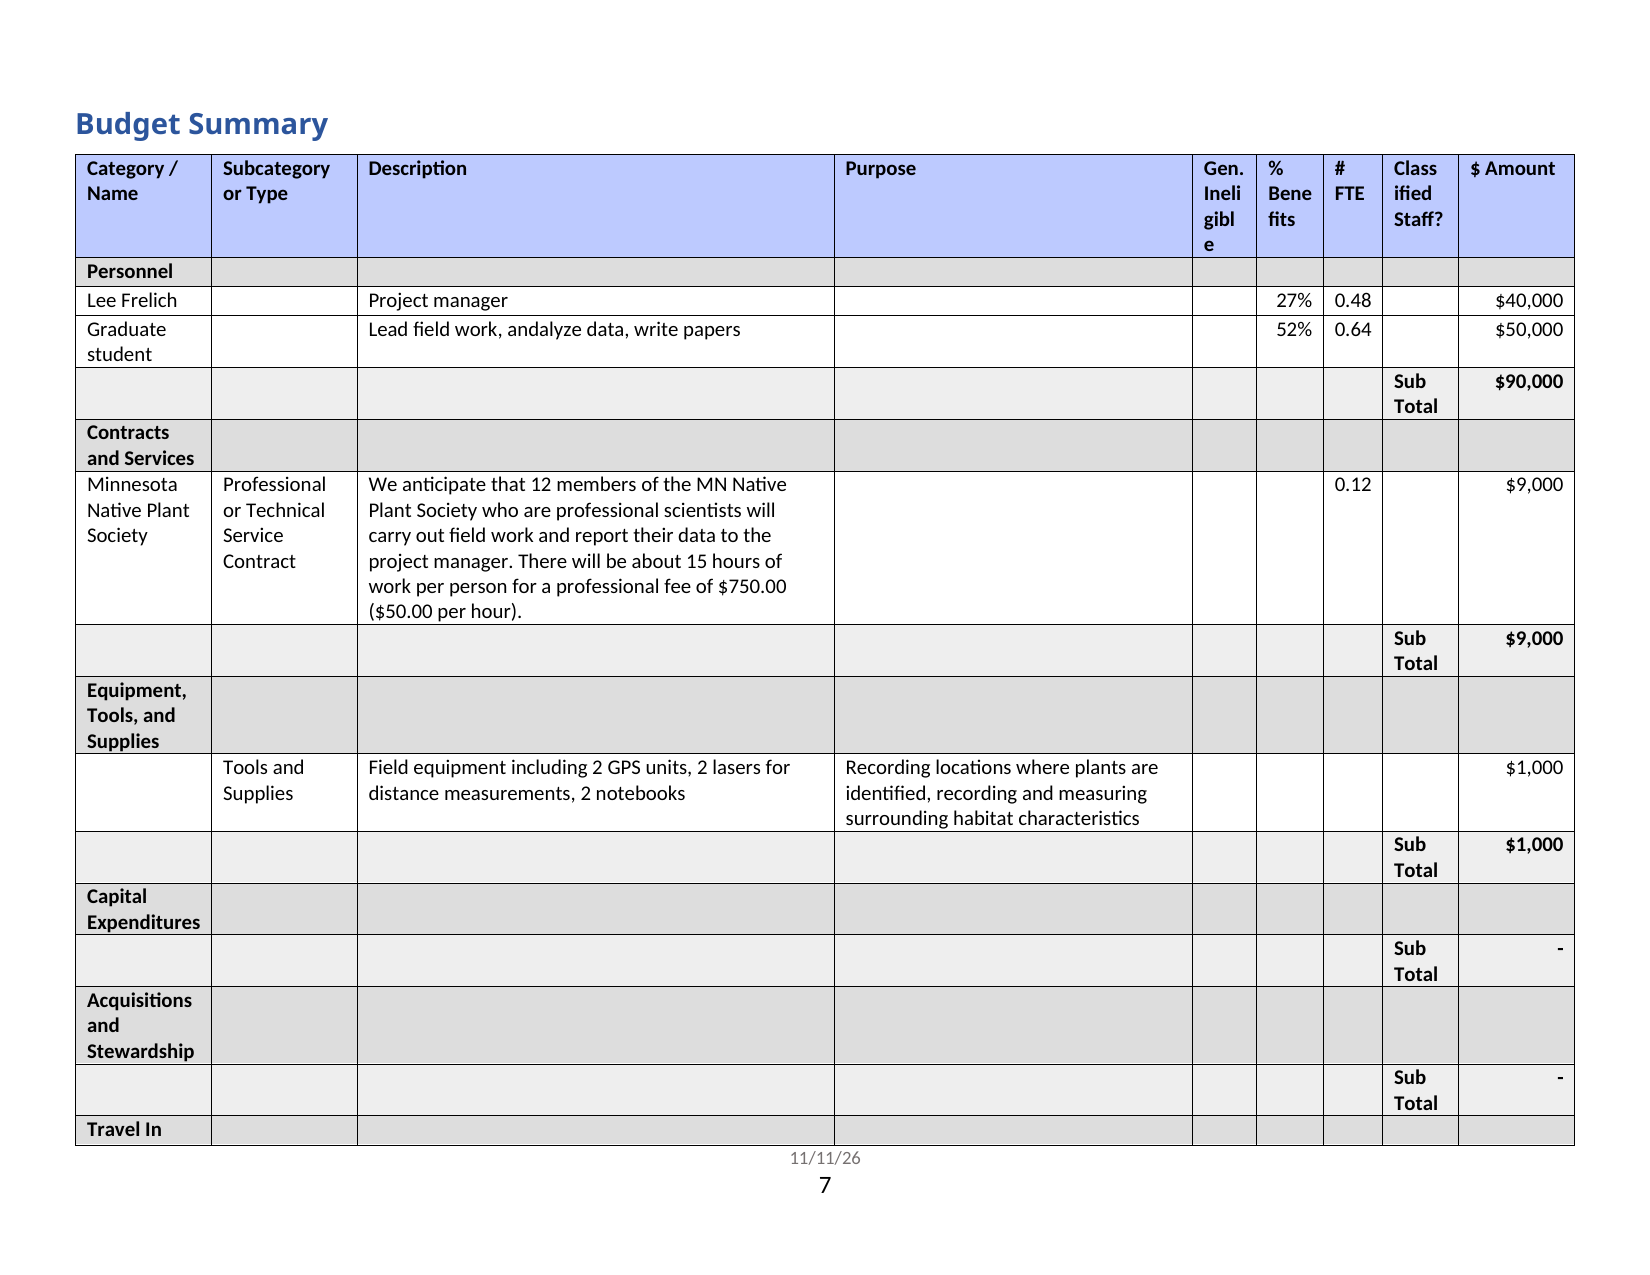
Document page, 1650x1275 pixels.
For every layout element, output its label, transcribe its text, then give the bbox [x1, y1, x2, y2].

table_cell [1324, 258, 1382, 286]
table_cell Project manager [358, 287, 834, 315]
table_cell [212, 832, 357, 882]
table_cell - [1459, 1065, 1574, 1115]
table_cell [1193, 1065, 1256, 1115]
table_cell [1257, 1065, 1323, 1115]
table_cell [212, 258, 357, 286]
table_cell [835, 420, 1192, 471]
table_cell [1383, 316, 1458, 367]
table_cell [835, 832, 1192, 882]
table_cell [76, 832, 211, 882]
table_cell 0.48 [1324, 287, 1382, 315]
table_cell [835, 258, 1192, 286]
table_cell [1324, 935, 1382, 986]
table_cell [212, 287, 357, 315]
table_cell [1193, 472, 1256, 624]
table_cell 52% [1257, 316, 1323, 367]
table_header % Bene fits [1257, 155, 1323, 257]
table_cell Sub Total [1383, 832, 1458, 882]
table_cell $50,000 [1459, 316, 1574, 367]
table_cell [1324, 368, 1382, 419]
table_cell [358, 1116, 834, 1144]
table_cell Tools and Supplies [212, 754, 357, 831]
table_cell - [1459, 935, 1574, 986]
table_cell [1324, 1065, 1382, 1115]
table_cell [358, 1065, 834, 1115]
table_cell [212, 935, 357, 986]
table_cell [1257, 832, 1323, 882]
table_cell [1459, 987, 1574, 1063]
table_cell [1257, 884, 1323, 934]
table_cell [1257, 987, 1323, 1063]
table_cell [835, 1065, 1192, 1115]
table_cell [358, 677, 834, 753]
table_cell [1193, 368, 1256, 419]
table_cell [1257, 935, 1323, 986]
table_cell [1383, 287, 1458, 315]
table_cell [358, 987, 834, 1063]
table_cell [358, 935, 834, 986]
table_cell [212, 316, 357, 367]
table_header Class ified Staff? [1383, 155, 1458, 257]
table_cell [1383, 1116, 1458, 1144]
table_cell Sub Total [1383, 1065, 1458, 1115]
table_cell [1257, 258, 1323, 286]
table_cell [835, 472, 1192, 624]
table_cell Equipment, Tools, and Supplies [76, 677, 211, 753]
table_cell [1324, 754, 1382, 831]
table_cell [1324, 884, 1382, 934]
table_cell [835, 287, 1192, 315]
table_cell We anticipate that 12 members of the MN Native Plant Society who are professional scientists will carry out field work and report their data to the project manager. There will be about 15 hours of work per person for a professional fee of $750.00 ($50.00 per hour). [358, 472, 834, 624]
table_cell [212, 1116, 357, 1144]
table_cell [1383, 987, 1458, 1063]
table_cell [1193, 316, 1256, 367]
table_cell Professional or Technical Service Contract [212, 472, 357, 624]
table_cell [1193, 935, 1256, 986]
table_cell [1383, 420, 1458, 471]
table_cell [1324, 420, 1382, 471]
table_cell [1257, 754, 1323, 831]
table_cell $9,000 [1459, 625, 1574, 676]
table_header Category / Name [76, 155, 211, 257]
table_cell [212, 884, 357, 934]
table_cell 0.64 [1324, 316, 1382, 367]
table_cell Recording locations where plants are identified, recording and measuring surrounding habitat characteristics [835, 754, 1192, 831]
table_cell [76, 935, 211, 986]
table_cell [1257, 472, 1323, 624]
table_cell Capital Expenditures [76, 884, 211, 934]
table_cell [1324, 625, 1382, 676]
table_cell [1193, 832, 1256, 882]
table_cell [358, 258, 834, 286]
table_cell Minnesota Native Plant Society [76, 472, 211, 624]
table_cell [1459, 420, 1574, 471]
table_cell [1193, 754, 1256, 831]
table_cell $9,000 [1459, 472, 1574, 624]
table_cell [1193, 420, 1256, 471]
table_cell [1257, 625, 1323, 676]
table_header Gen. Ineli gible [1193, 155, 1256, 257]
table_cell [835, 625, 1192, 676]
table_cell [1193, 625, 1256, 676]
table_cell [1193, 258, 1256, 286]
table_cell [358, 832, 834, 882]
table_header Description [358, 155, 834, 257]
table_cell [212, 368, 357, 419]
table_cell [76, 625, 211, 676]
table_cell Graduate student [76, 316, 211, 367]
table_cell [1193, 884, 1256, 934]
table_cell Sub Total [1383, 368, 1458, 419]
table_cell Personnel [76, 258, 211, 286]
table_cell [212, 1065, 357, 1115]
table_cell [1257, 1116, 1323, 1144]
table_cell [358, 420, 834, 471]
table_cell [835, 935, 1192, 986]
table_cell 27% [1257, 287, 1323, 315]
table_cell [1324, 677, 1382, 753]
table_cell $1,000 [1459, 754, 1574, 831]
table_cell [1193, 677, 1256, 753]
table_cell [358, 368, 834, 419]
table_cell Acquisitions and Stewardship [76, 987, 211, 1063]
table_cell [76, 1065, 211, 1115]
table_cell [1257, 420, 1323, 471]
table_cell Sub Total [1383, 625, 1458, 676]
table_cell Field equipment including 2 GPS units, 2 lasers for distance measurements, 2 notebooks [358, 754, 834, 831]
table_cell 0.12 [1324, 472, 1382, 624]
table_header $ Amount [1459, 155, 1574, 257]
table_cell Lead field work, andalyze data, write papers [358, 316, 834, 367]
table_cell [1324, 832, 1382, 882]
table_cell Travel In Minnesota [76, 1116, 211, 1144]
table_cell [1193, 1116, 1256, 1144]
table_cell [1257, 677, 1323, 753]
table_cell [358, 625, 834, 676]
table_cell [1383, 884, 1458, 934]
table_cell [1383, 258, 1458, 286]
table_cell [835, 1116, 1192, 1144]
table_cell [358, 884, 834, 934]
table_cell [835, 316, 1192, 367]
table_cell [1459, 1116, 1574, 1144]
table_cell [835, 677, 1192, 753]
table_cell [212, 987, 357, 1063]
table_cell $40,000 [1459, 287, 1574, 315]
table_cell $90,000 [1459, 368, 1574, 419]
table_cell Contracts and Services [76, 420, 211, 471]
table_cell [1383, 754, 1458, 831]
table_cell [1193, 287, 1256, 315]
table_cell [1383, 677, 1458, 753]
table_cell [1459, 884, 1574, 934]
table_cell [1459, 677, 1574, 753]
table_cell [212, 625, 357, 676]
table_cell [212, 677, 357, 753]
table_cell [1383, 472, 1458, 624]
table_cell [212, 420, 357, 471]
table_cell [76, 754, 211, 831]
table_cell [76, 368, 211, 419]
table_cell [1324, 1116, 1382, 1144]
table_header Subcategory or Type [212, 155, 357, 257]
table_cell $1,000 [1459, 832, 1574, 882]
table_cell Sub Total [1383, 935, 1458, 986]
table_header Purpose [835, 155, 1192, 257]
subtitle Budget Summary [75, 103, 1575, 143]
table_header # FTE [1324, 155, 1382, 257]
table_cell [1193, 987, 1256, 1063]
table_cell [1459, 258, 1574, 286]
table_cell [835, 987, 1192, 1063]
table_cell [1324, 987, 1382, 1063]
table_cell [1257, 368, 1323, 419]
table_cell Lee Frelich [76, 287, 211, 315]
table_cell [835, 884, 1192, 934]
table_cell [835, 368, 1192, 419]
